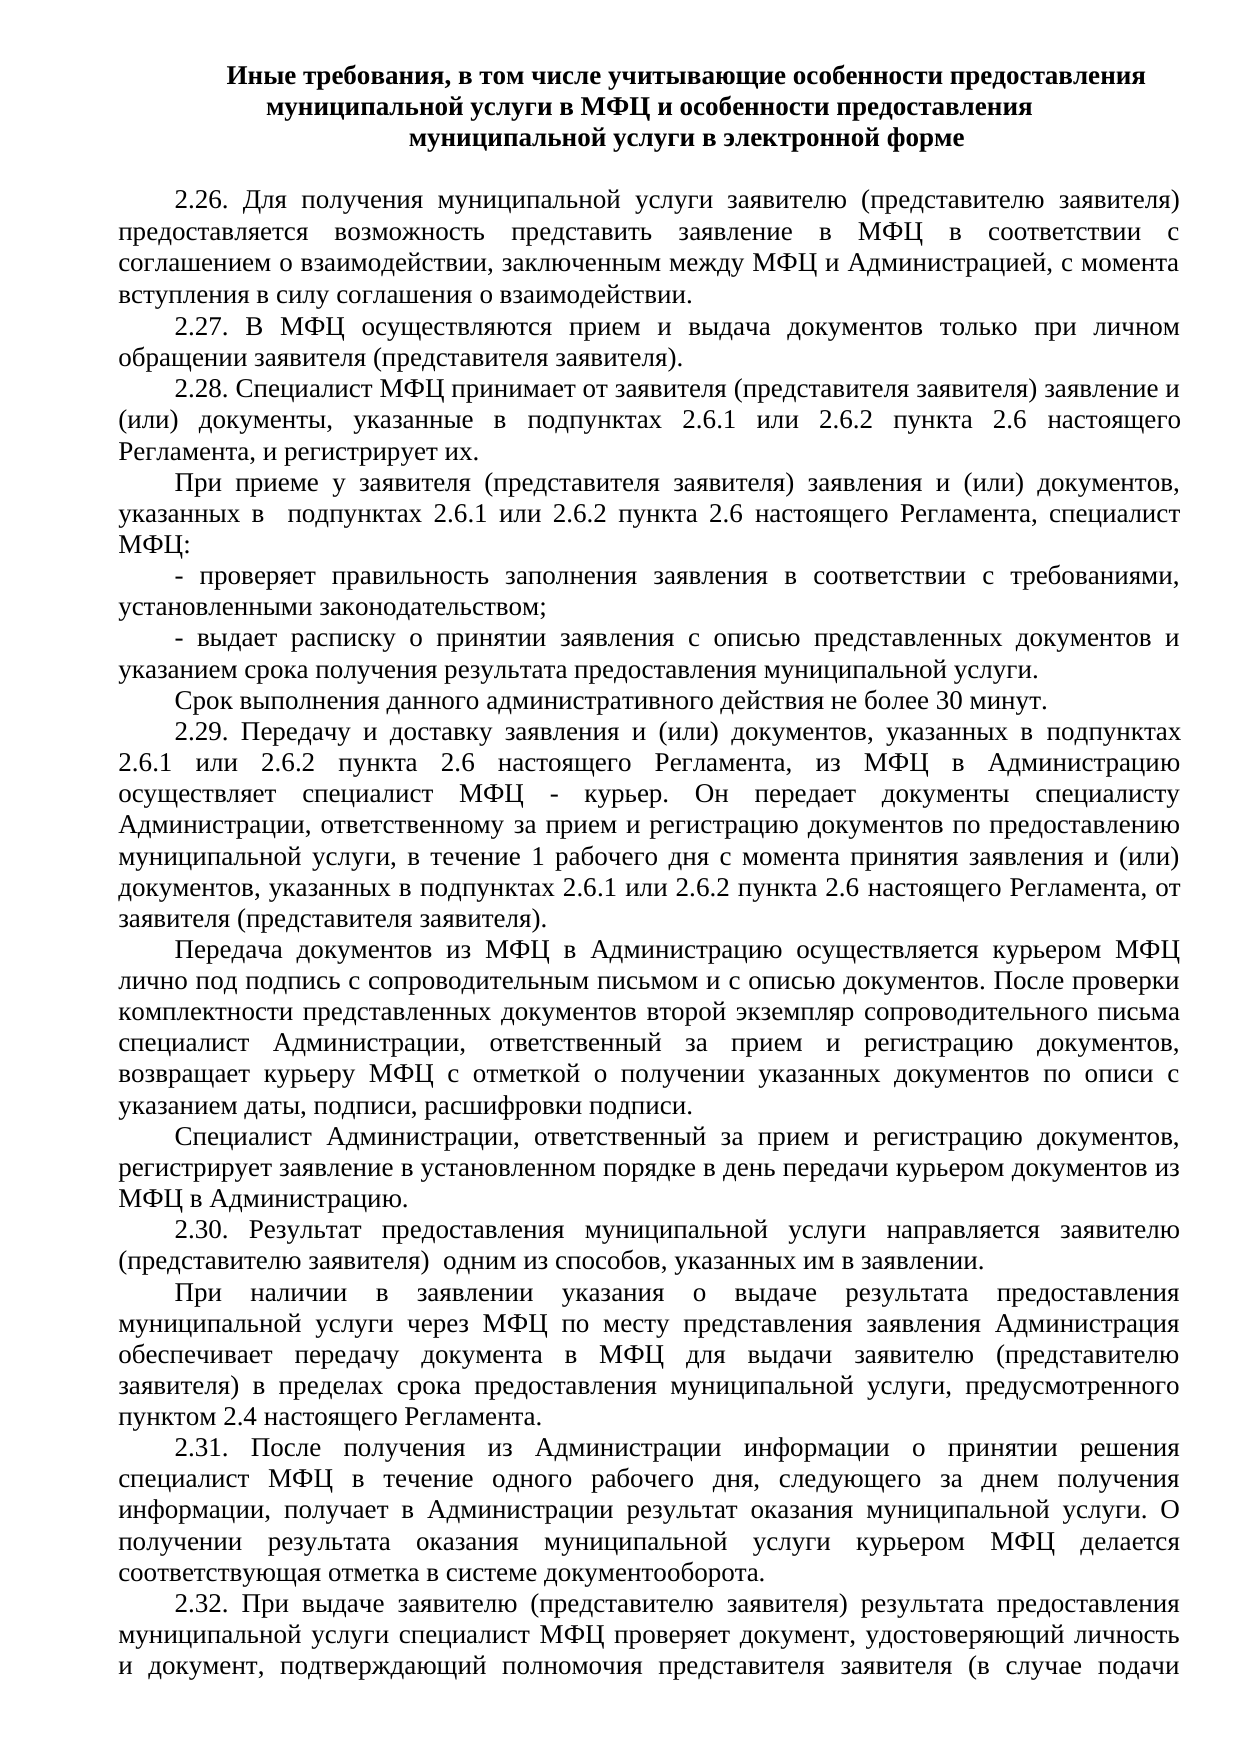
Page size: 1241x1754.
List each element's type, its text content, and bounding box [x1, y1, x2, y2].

text - выдает расписку о принятии заявления с описью представленных документов и указанием срока получения результата предоставления муниципальной услуги. [118, 622, 1181, 684]
text 2.26. Для получения муниципальной услуги заявителю (представителю заявителя) предоставляется возможность представить заявление в МФЦ в соответствии с соглашением о взаимодействии, заключенным между МФЦ и Администрацией, с момента вступления в силу соглашения о взаимодействии. [118, 184, 1181, 310]
text При наличии в заявлении указания о выдаче результата предоставления муниципальной услуги через МФЦ по месту представления заявления Администрация обеспечивает передачу документа в МФЦ для выдачи заявителю (представителю заявителя) в пределах срока предоставления муниципальной услуги, предусмотренного пунктом 2.4 настоящего Регламента. [118, 1276, 1181, 1431]
text Иные требования, в том числе учитывающие особенности предоставления муниципальной услуги в МФЦ и особенности предоставления [118, 59, 1181, 121]
text 2.28. Специалист МФЦ принимает от заявителя (представителя заявителя) заявление и (или) документы, указанные в подпунктах 2.6.1 или 2.6.2 пункта 2.6 настоящего Регламента, и регистрирует их. [118, 372, 1181, 466]
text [118, 1587, 1181, 1681]
text 2.31. После получения из Администрации информации о принятии решения специалист МФЦ в течение одного рабочего дня, следующего за днем получения информации, получает в Администрации результат оказания муниципальной услуги. О получении результата оказания муниципальной услуги курьером МФЦ делается соответствующая отметка в системе документооборота. [118, 1431, 1181, 1587]
text - проверяет правильность заполнения заявления в соответствии с требованиями, установленными законодательством; [118, 559, 1181, 622]
text 2.27. В МФЦ осуществляются прием и выдача документов только при личном обращении заявителя (представителя заявителя). [118, 310, 1181, 372]
text 2.30. Результат предоставления муниципальной услуги направляется заявителю (представителю заявителя) одним из способов, указанных им в заявлении. [118, 1213, 1181, 1276]
text При приеме у заявителя (представителя заявителя) заявления и (или) документов, указанных в подпунктах 2.6.1 или 2.6.2 пункта 2.6 настоящего Регламента, специалист МФЦ: [118, 466, 1181, 559]
text Срок выполнения данного административного действия не более 30 минут. [118, 684, 1181, 715]
text Передача документов из МФЦ в Администрацию осуществляется курьером МФЦ лично под подпись с сопроводительным письмом и с описью документов. После проверки комплектности представленных документов второй экземпляр сопроводительного письма специалист Администрации, ответственный за прием и регистрацию документов, возвращает курьеру МФЦ с отметкой о получении указанных документов по описи с указанием даты, подписи, расшифровки подписи. [118, 933, 1181, 1120]
text муниципальной услуги в электронной форме [118, 121, 1181, 152]
text 2.29. Передачу и доставку заявления и (или) документов, указанных в подпунктах 2.6.1 или 2.6.2 пункта 2.6 настоящего Регламента, из МФЦ в Администрацию осуществляет специалист МФЦ - курьер. Он передает документы специалисту Администрации, ответственному за прием и регистрацию документов по предоставлению муниципальной услуги, в течение 1 рабочего дня с момента принятия заявления и (или) документов, указанных в подпунктах 2.6.1 или 2.6.2 пункта 2.6 настоящего Регламента, от заявителя (представителя заявителя). [118, 715, 1181, 933]
text Специалист Администрации, ответственный за прием и регистрацию документов, регистрирует заявление в установленном порядке в день передачи курьером документов из МФЦ в Администрацию. [118, 1120, 1181, 1213]
